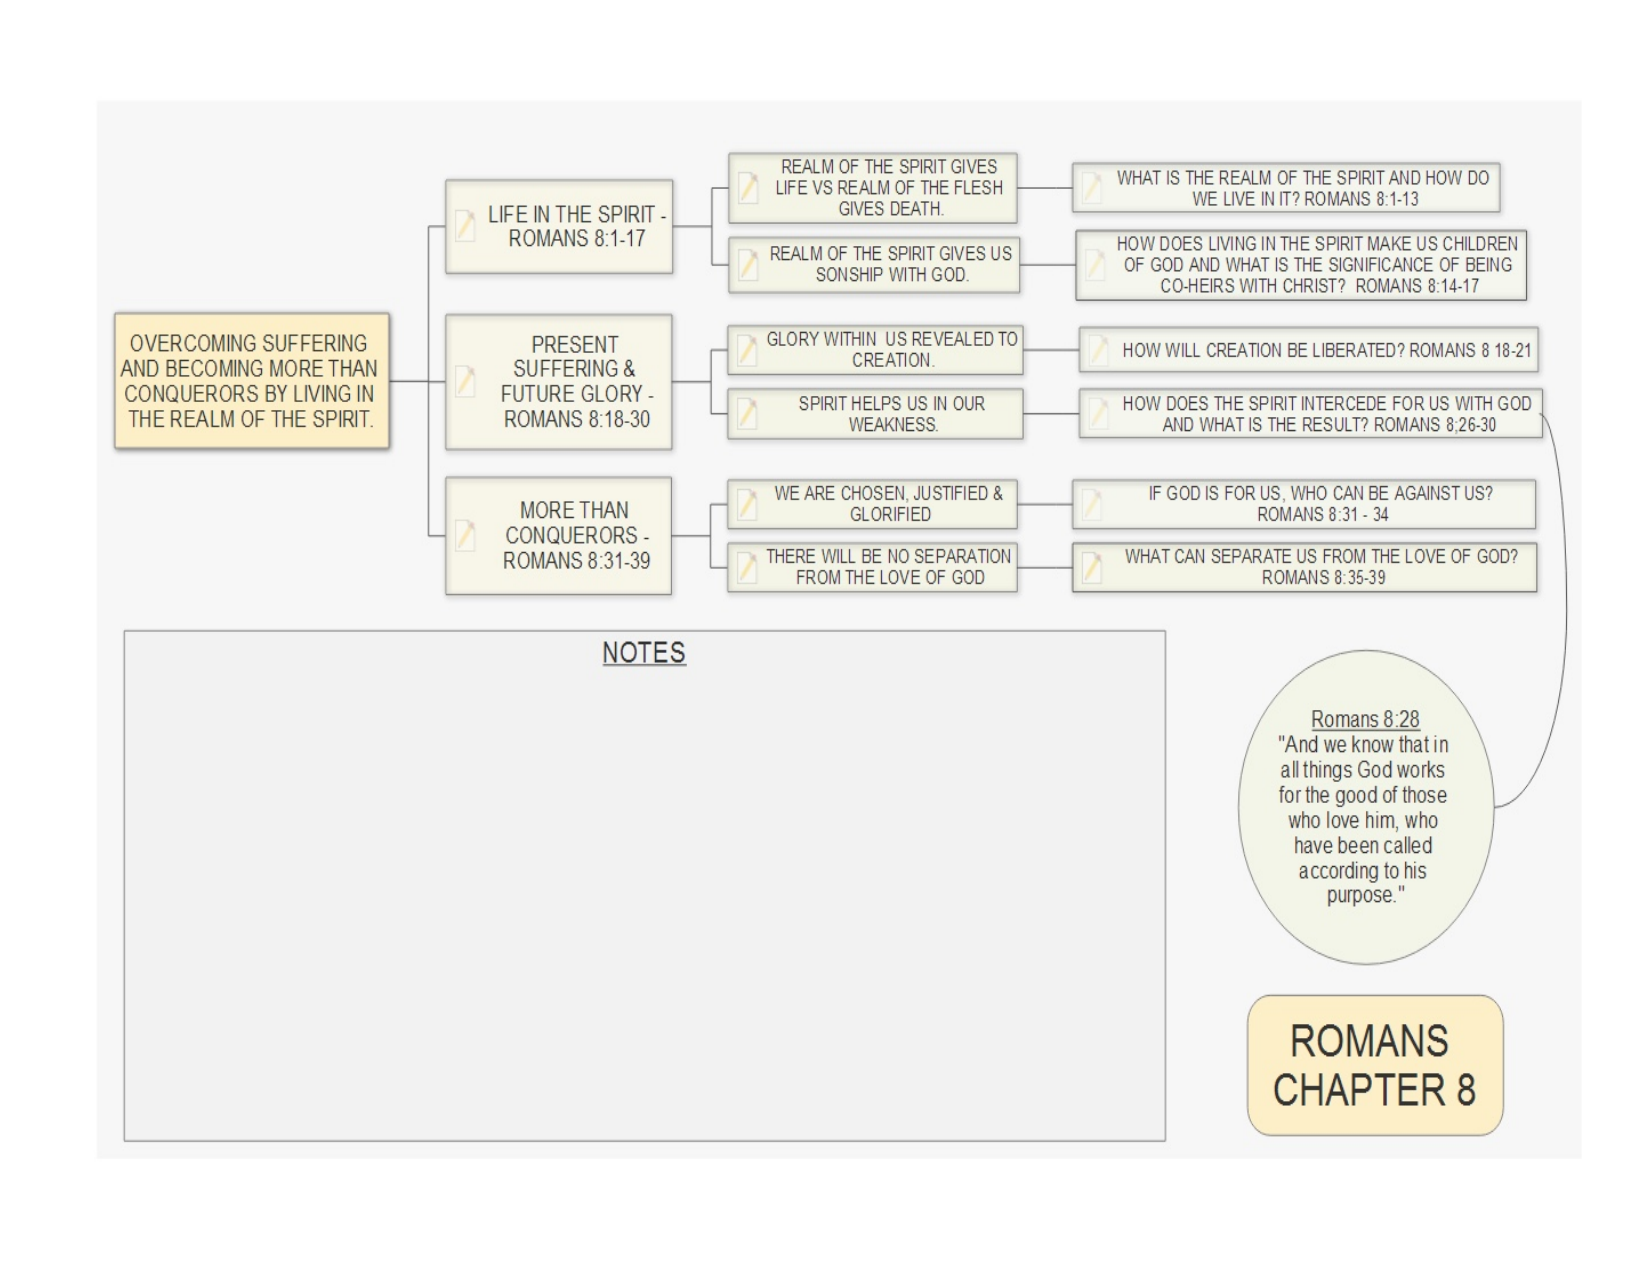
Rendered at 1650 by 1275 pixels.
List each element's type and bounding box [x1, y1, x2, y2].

picture [75, 75, 1582, 1166]
